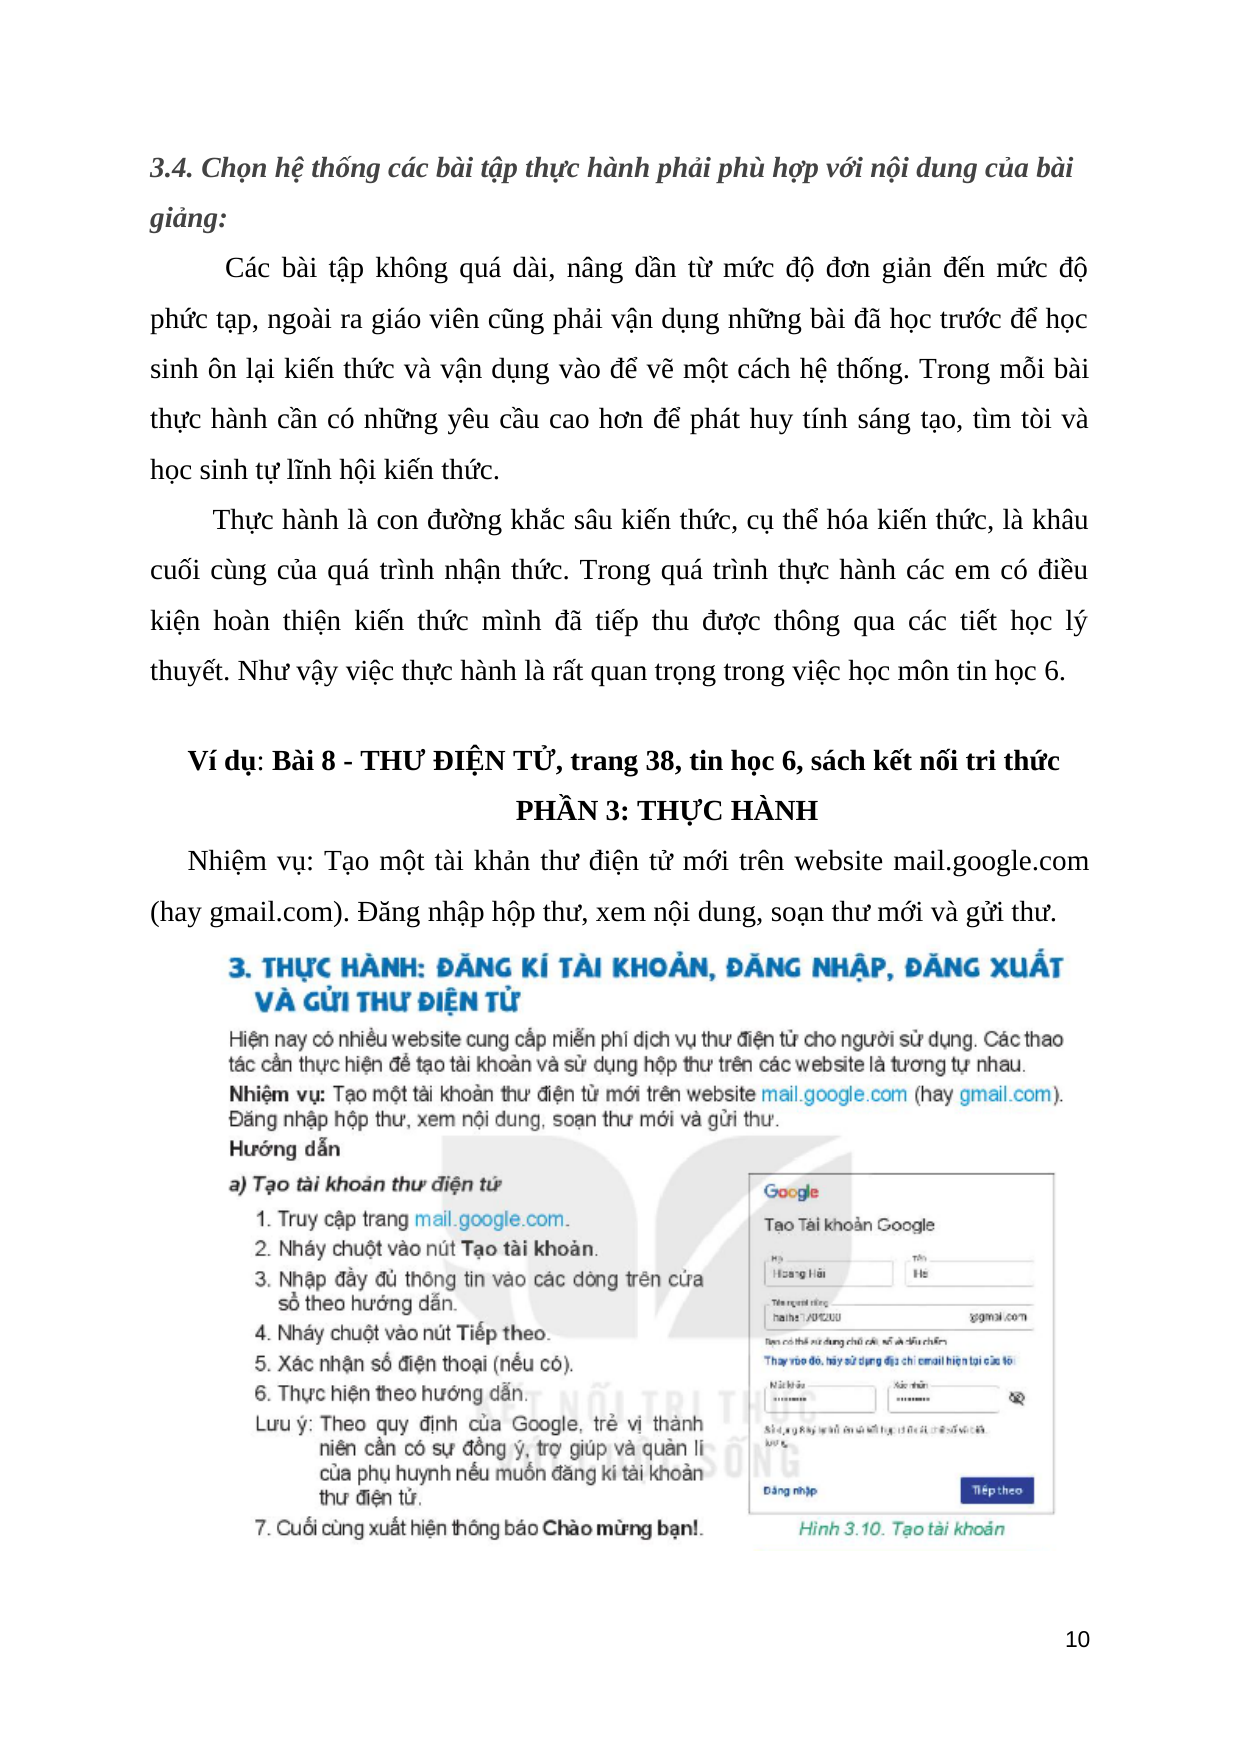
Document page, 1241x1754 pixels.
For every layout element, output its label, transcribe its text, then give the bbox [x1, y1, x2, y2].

subtitle 3.4. Chọn hệ thống các bài tập thực hành phải phù hợp với nội dung của bài giảng: [150, 150, 1090, 234]
picture [187, 944, 1128, 1551]
text Ví dụ: Bài 8 - THƯ ĐIỆN TỬ, trang 38, tin học 6, sách kết nối tri thức [150, 743, 1090, 776]
text Các bài tập không quá dài, nâng dần từ mức độ đơn giản đến mức độ phức tạp, ngoài ra giáo viên cũng phải vận dụng những bài đã học trước để học sinh ôn lại kiến thức và vận dụng vào để vẽ một cách hệ thống. Trong mỗi bài thực hành cần có những yêu cầu cao hơn để phát huy tính sáng tạo, tìm tòi và học sinh tự lĩnh hội kiến thức. [150, 251, 1090, 485]
text Thực hành là con đường khắc sâu kiến thức, cụ thể hóa kiến thức, là khâu cuối cùng của quá trình nhận thức. Trong quá trình thực hành các em có điều kiện hoàn thiện kiến thức mình đã tiếp thu được thông qua các tiết học lý thuyết. Như vậy việc thực hành là rất quan trọng trong việc học môn tin học 6. [150, 502, 1090, 687]
text PHẦN 3: THỰC HÀNH [150, 793, 1090, 827]
text Nhiệm vụ: Tạo một tài khản thư điện tử mới trên website mail.google.com (hay gmail.com). Đăng nhập hộp thư, xem nội dung, soạn thư mới và gửi thư. [150, 843, 1090, 927]
